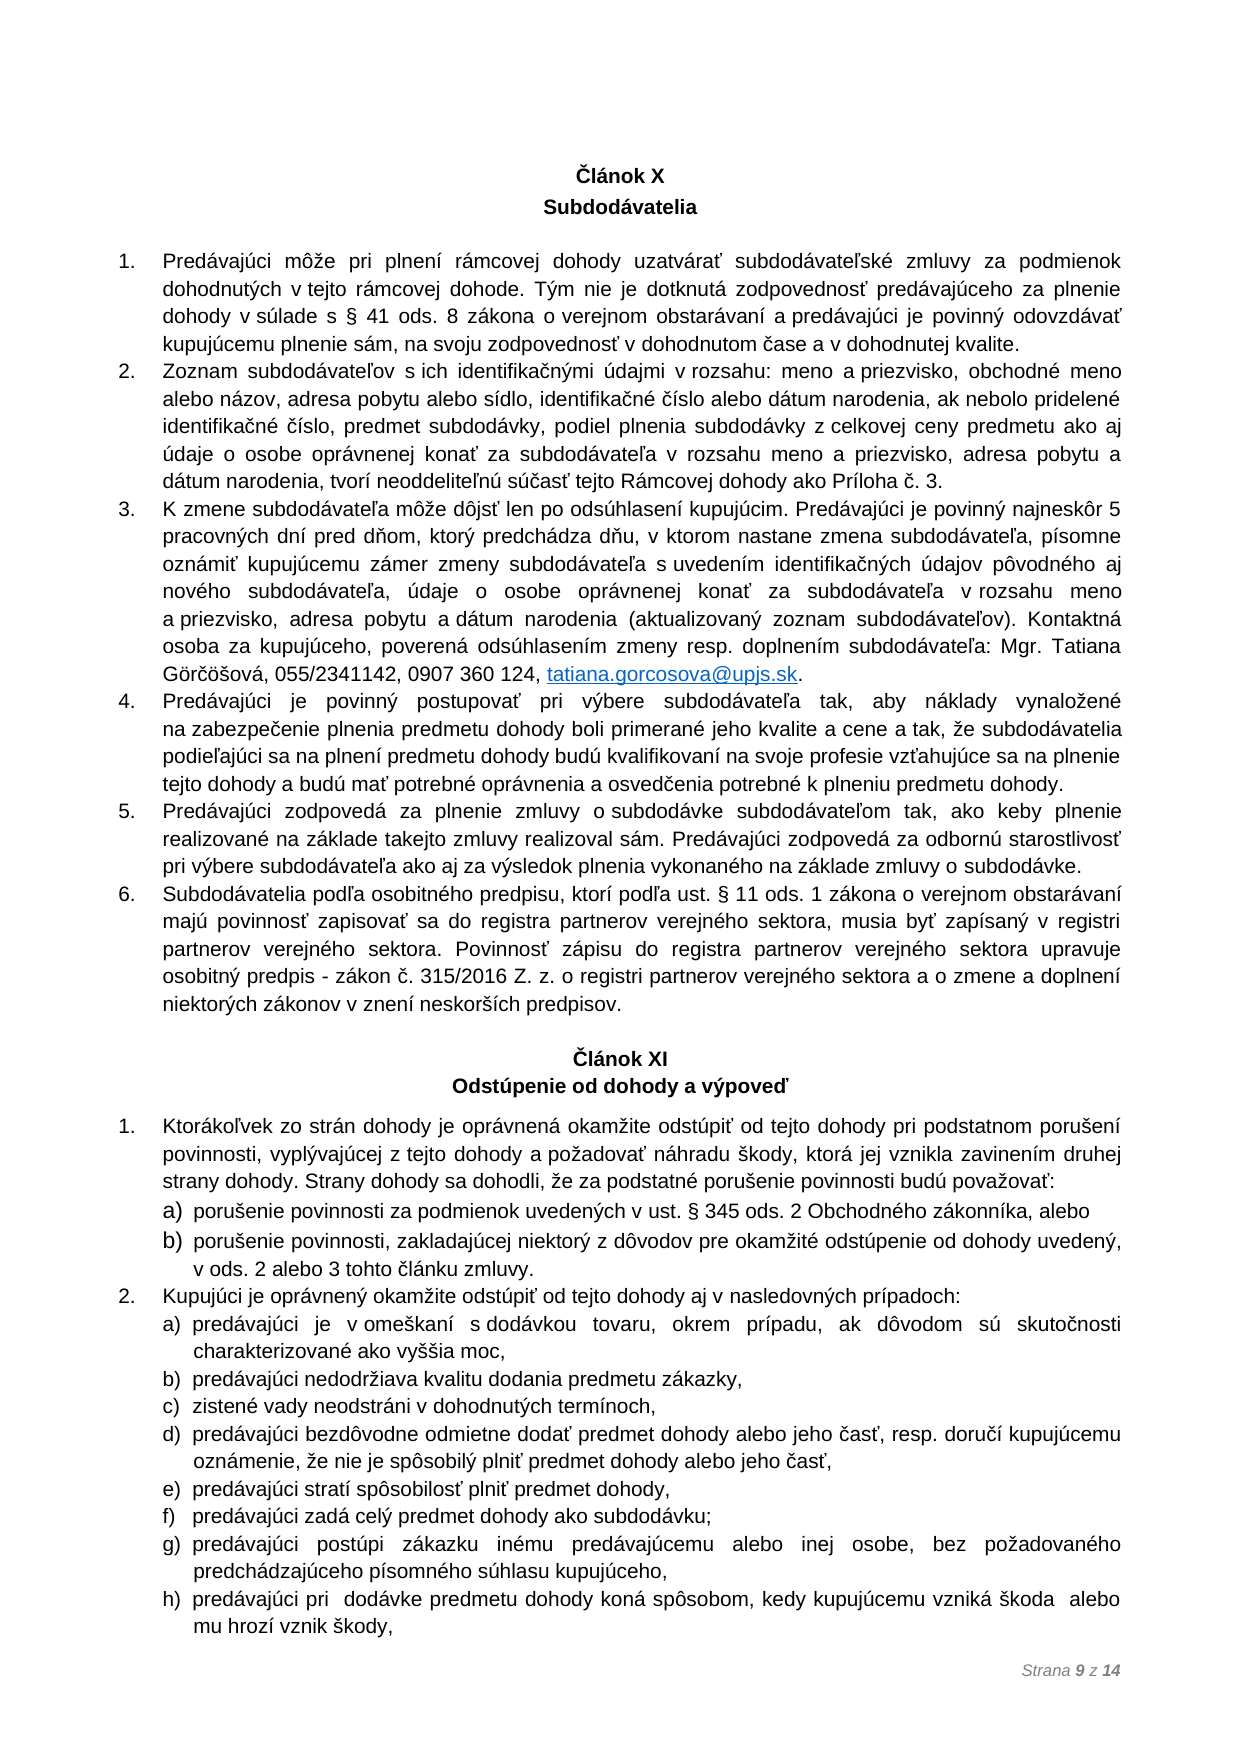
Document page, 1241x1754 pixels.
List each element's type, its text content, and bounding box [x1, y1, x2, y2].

list Predávajúci môže pri plnení rámcovej dohody uzatvárať subdodávateľské zmluvy za podmienok dohodnutých v tejto rámcovej dohode. Tým nie je dotknutá zodpovednosť predávajúceho za plnenie dohody v súlade s § 41 ods. 8 zákona o verejnom obstarávaní a predávajúci je povinný odovzdávať kupujúcemu plnenie sám, na svoju zodpovednosť v dohodnutom čase a v dohodnutej kvalite. [118, 249, 1122, 356]
text Odstúpenie od dohody a výpoveď [118, 1074, 1122, 1098]
list Ktorákoľvek zo strán dohody je oprávnená okamžite odstúpiť od tejto dohody pri podstatnom porušení povinnosti, vyplývajúcej z tejto dohody a požadovať náhradu škody, ktorá jej vznikla zavinením druhej strany dohody. Strany dohody sa dohodli, že za podstatné porušenie povinnosti budú považovať: [118, 1114, 1122, 1193]
list porušenie povinnosti, zakladajúcej niektorý z dôvodov pre okamžité odstúpenie od dohody uvedený, v ods. 2 alebo 3 tohto článku zmluvy. [162, 1227, 1122, 1281]
list porušenie povinnosti za podmienok uvedených v ust. § 345 ods. 2 Obchodného zákonníka, alebo [162, 1197, 1122, 1223]
list predávajúci zadá celý predmet dohody ako subdodávku; [162, 1504, 1122, 1528]
list predávajúci bezdôvodne odmietne dodať predmet dohody alebo jeho časť, resp. doručí kupujúcemu oznámenie, že nie je spôsobilý plniť predmet dohody alebo jeho časť, [162, 1422, 1122, 1473]
list Zoznam subdodávateľov s ich identifikačnými údajmi v rozsahu: meno a priezvisko, obchodné meno alebo názov, adresa pobytu alebo sídlo, identifikačné číslo alebo dátum narodenia, ak nebolo pridelené identifikačné číslo, predmet subdodávky, podiel plnenia subdodávky z celkovej ceny predmetu ako aj údaje o osobe oprávnenej konať za subdodávateľa v rozsahu meno a priezvisko, adresa pobytu a dátum narodenia, tvorí neoddeliteľnú súčasť tejto Rámcovej dohody ako Príloha č. 3. [118, 359, 1122, 493]
list zistené vady neodstráni v dohodnutých termínoch, [162, 1394, 1122, 1418]
text Článok X [118, 164, 1122, 188]
list Subdodávatelia podľa osobitného predpisu, ktorí podľa ust. § 11 ods. 1 zákona o verejnom obstarávaní majú povinnosť zapisovať sa do registra partnerov verejného sektora, musia byť zapísaný v registri partnerov verejného sektora. Povinnosť zápisu do registra partnerov verejného sektora upravuje osobitný predpis - zákon č. 315/2016 Z. z. o registri partnerov verejného sektora a o zmene a doplnení niektorých zákonov v znení neskorších predpisov. [118, 882, 1122, 1016]
text Subdodávatelia [118, 194, 1122, 218]
list Predávajúci zodpovedá za plnenie zmluvy o subdodávke subdodávateľom tak, ako keby plnenie realizované na základe takejto zmluvy realizoval sám. Predávajúci zodpovedá za odbornú starostlivosť pri výbere subdodávateľa ako aj za výsledok plnenia vykonaného na základe zmluvy o subdodávke. [118, 799, 1122, 878]
list K zmene subdodávateľa môže dôjsť len po odsúhlasení kupujúcim. Predávajúci je povinný najneskôr 5 pracovných dní pred dňom, ktorý predchádza dňu, v ktorom nastane zmena subdodávateľa, písomne oznámiť kupujúcemu zámer zmeny subdodávateľa s uvedením identifikačných údajov pôvodného aj nového subdodávateľa, údaje o osobe oprávnenej konať za subdodávateľa v rozsahu meno a priezvisko, adresa pobytu a dátum narodenia (aktualizovaný zoznam subdodávateľov). Kontaktná osoba za kupujúceho, poverená odsúhlasením zmeny resp. doplnením subdodávateľa: Mgr. Tatiana Görčöšová, 055/2341142, 0907 360 124, tatiana.gorcosova@upjs.sk. [118, 497, 1122, 686]
list predávajúci nedodržiava kvalitu dodania predmetu zákazky, [162, 1367, 1122, 1391]
text Článok XI [118, 1047, 1122, 1071]
list predávajúci je v omeškaní s dodávkou tovaru, okrem prípadu, ak dôvodom sú skutočnosti charakterizované ako vyššia moc, [162, 1312, 1122, 1363]
list Kupujúci je oprávnený okamžite odstúpiť od tejto dohody aj v nasledovných prípadoch: [118, 1284, 1122, 1308]
list Predávajúci je povinný postupovať pri výbere subdodávateľa tak, aby náklady vynaložené na zabezpečenie plnenia predmetu dohody boli primerané jeho kvalite a cene a tak, že subdodávatelia podieľajúci sa na plnení predmetu dohody budú kvalifikovaní na svoje profesie vzťahujúce sa na plnenie tejto dohody a budú mať potrebné oprávnenia a osvedčenia potrebné k plneniu predmetu dohody. [118, 689, 1122, 796]
list predávajúci stratí spôsobilosť plniť predmet dohody, [162, 1477, 1122, 1501]
list predávajúci postúpi zákazku inému predávajúcemu alebo inej osobe, bez požadovaného predchádzajúceho písomného súhlasu kupujúceho, [162, 1532, 1122, 1583]
list predávajúci pri dodávke predmetu dohody koná spôsobom, kedy kupujúcemu vzniká škoda alebo mu hrozí vznik škody, [162, 1587, 1122, 1638]
